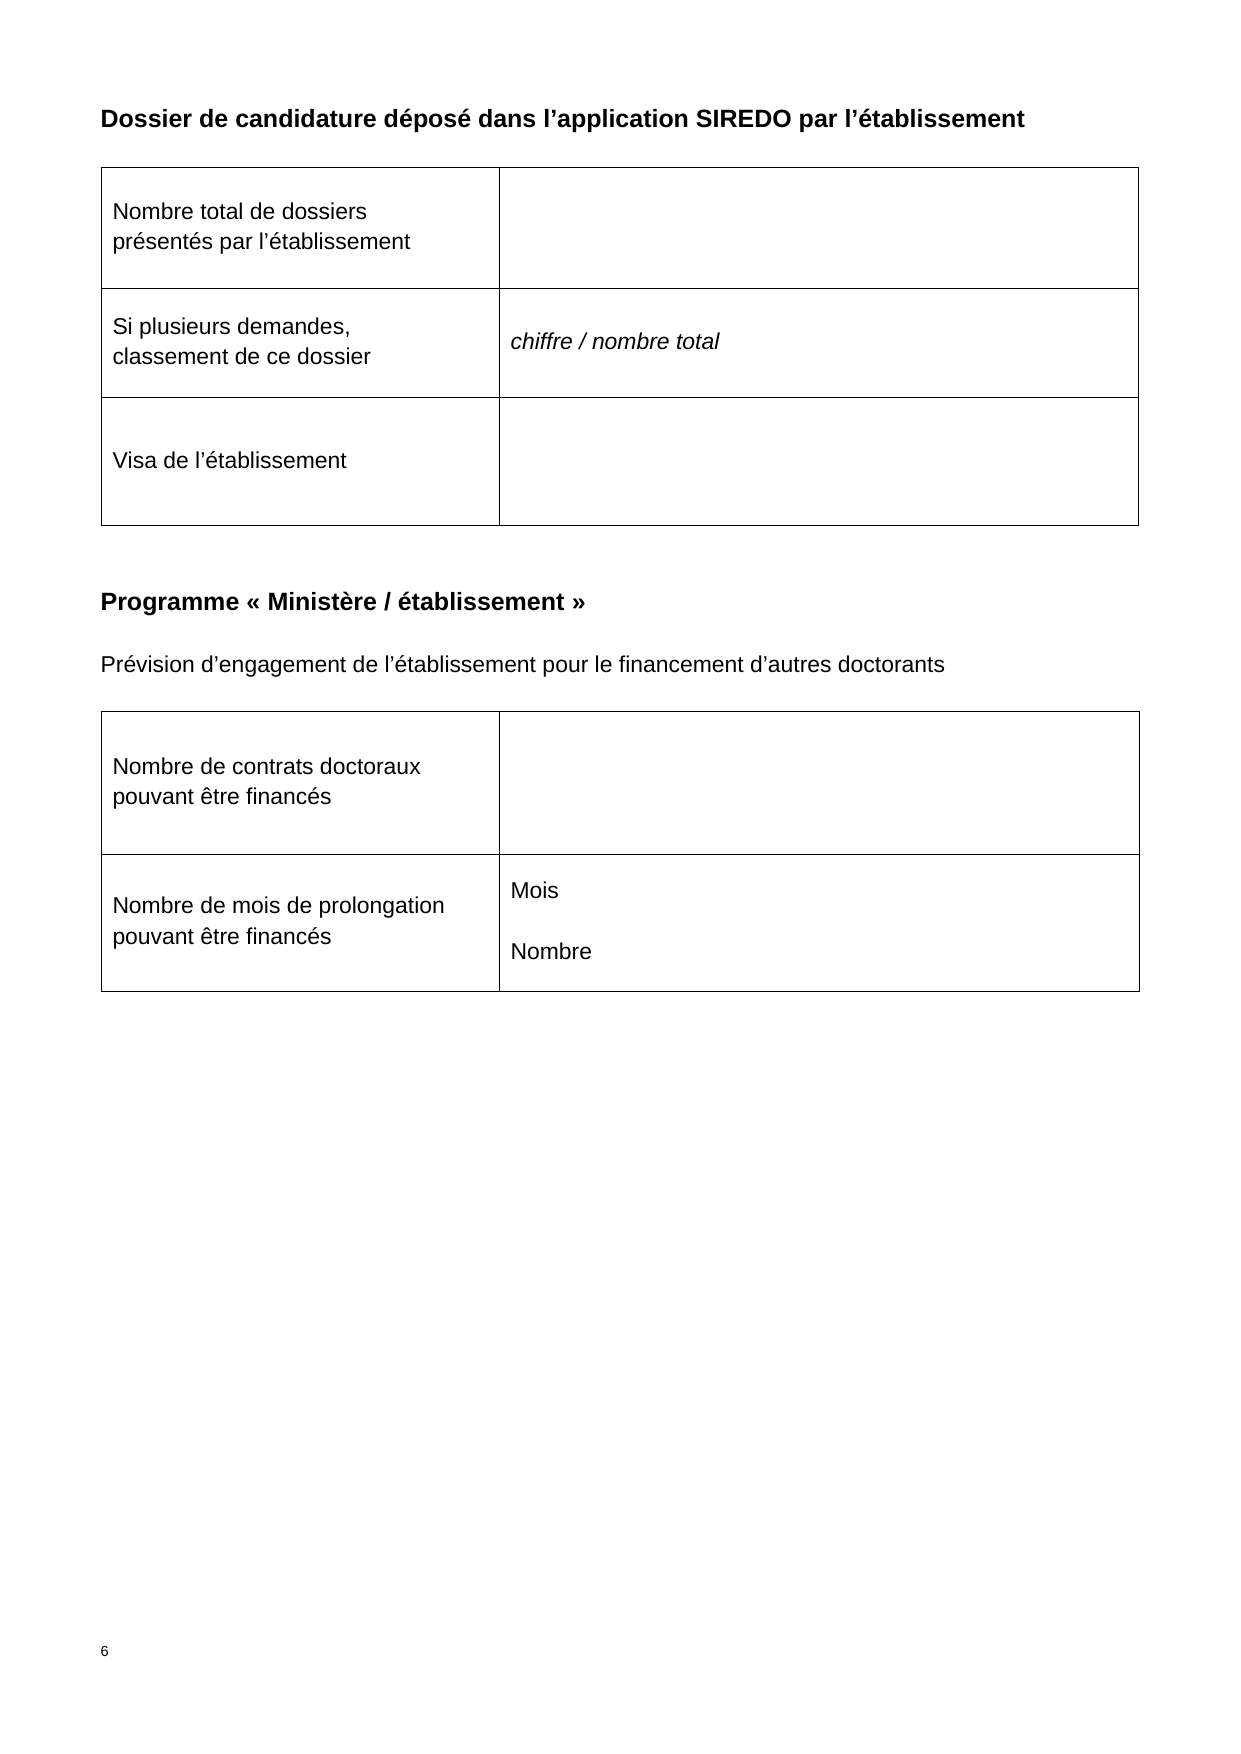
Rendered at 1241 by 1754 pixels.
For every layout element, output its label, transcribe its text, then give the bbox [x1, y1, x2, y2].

table_cell Visa de l’établissement [102, 398, 499, 525]
table_cell Nombre de mois de prolongation pouvant être financés [102, 855, 499, 991]
table_header Nombre de contrats doctoraux pouvant être financés [102, 712, 499, 853]
table_header [500, 712, 1139, 853]
text Prévision d’engagement de l’établissement pour le financement d’autres doctorants [100, 651, 1140, 677]
table_cell chiffre / nombre total [500, 289, 1138, 397]
text Programme « Ministère / établissement » [100, 557, 1140, 616]
table_cell Si plusieurs demandes, classement de ce dossier [102, 289, 499, 397]
table_header [500, 168, 1138, 288]
table_header Nombre total de dossiers présentés par l’établissement [102, 168, 499, 288]
text Dossier de candidature déposé dans l’application SIREDO par l’établissement [100, 104, 1140, 132]
table_cell [500, 398, 1138, 525]
table_cell Mois Nombre [500, 855, 1139, 991]
